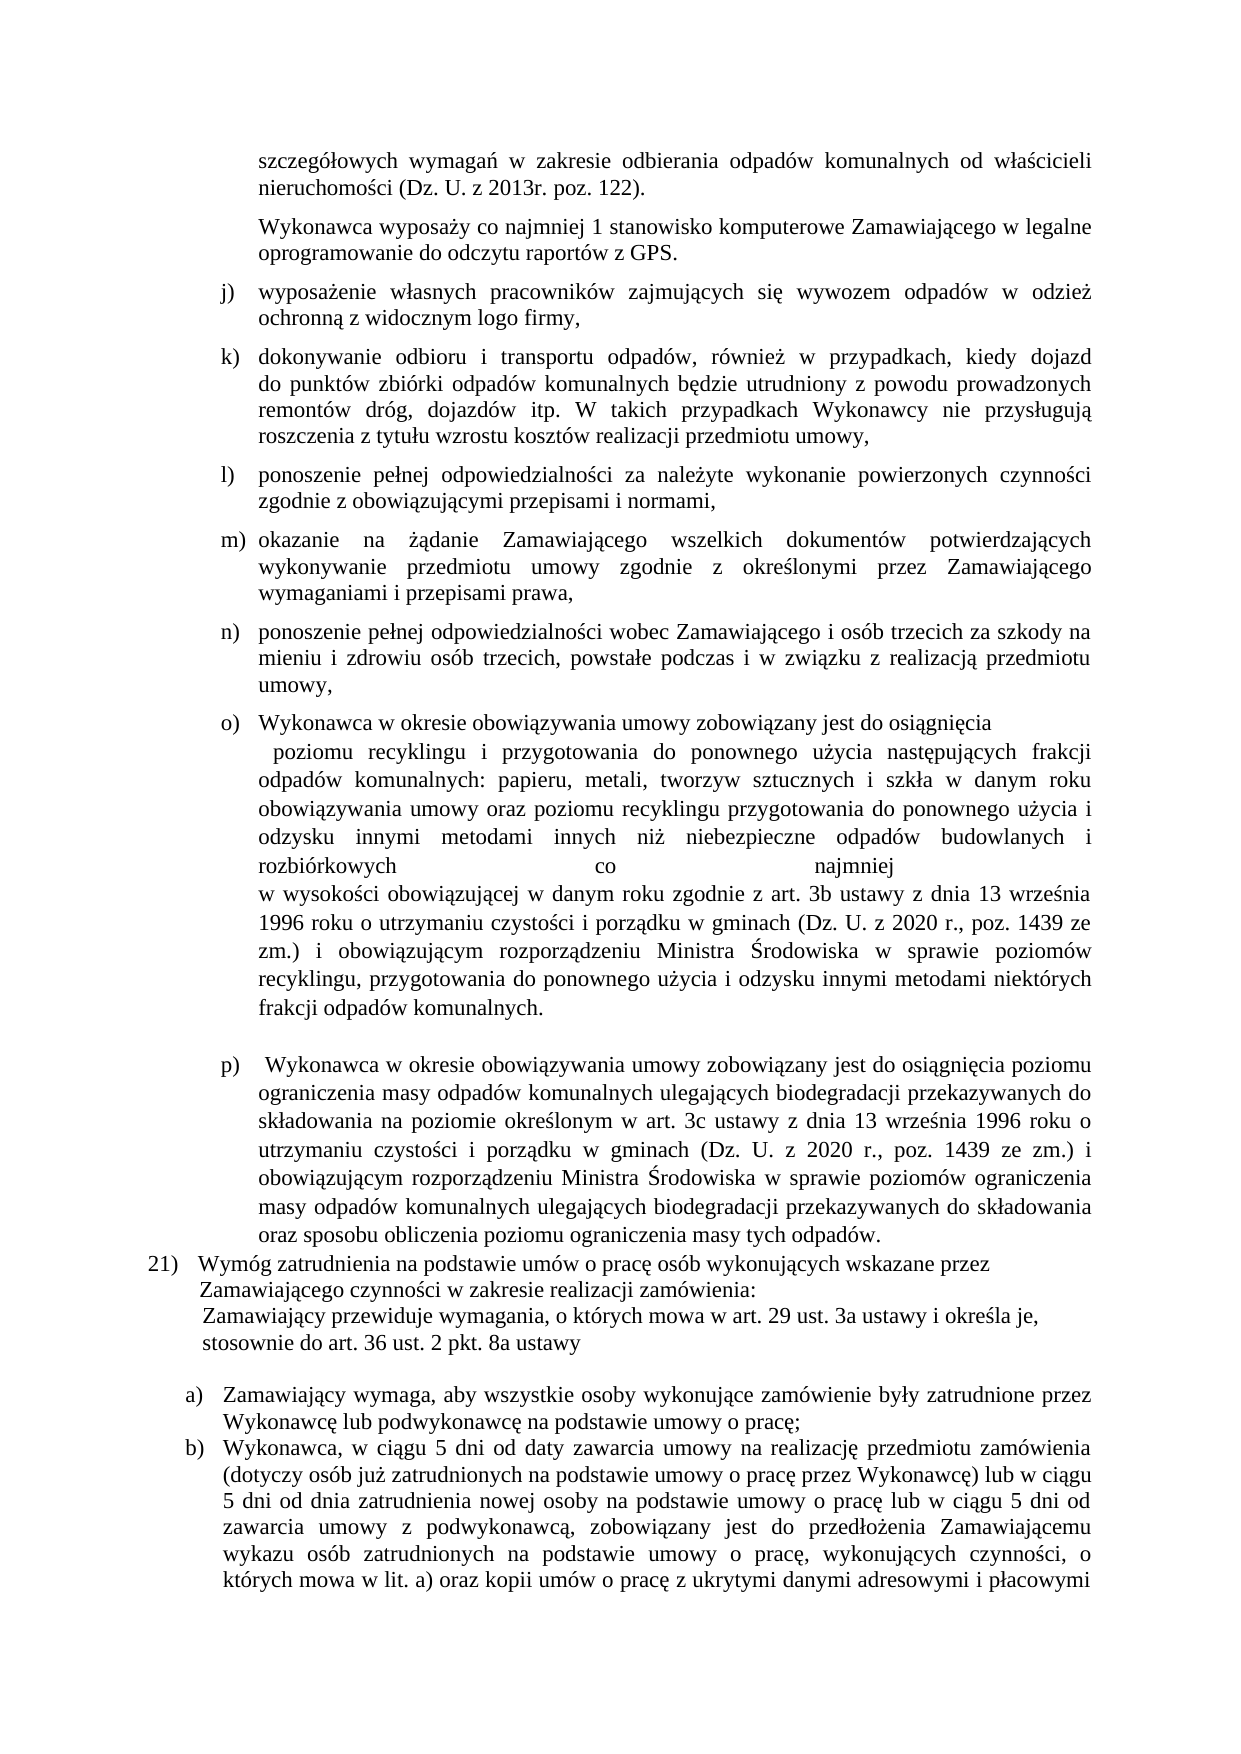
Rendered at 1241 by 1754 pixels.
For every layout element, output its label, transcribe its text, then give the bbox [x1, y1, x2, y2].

text Zamawiającego czynności w zakresie realizacji zamówienia: [148, 1276, 1093, 1302]
list ponoszenie pełnej odpowiedzialności wobec Zamawiającego i osób trzecich za szkody na mieniu i zdrowiu osób trzecich, powstałe podczas i w związku z realizacją przedmiotu umowy, [221, 618, 1093, 697]
text Wykonawca wyposaży co najmniej 1 stanowisko komputerowe Zamawiającego w legalne oprogramowanie do odczytu raportów z GPS. [258, 213, 1093, 266]
text stosownie do art. 36 ust. 2 pkt. 8a ustawy [185, 1329, 1093, 1355]
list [221, 148, 1093, 200]
list dokonywanie odbioru i transportu odpadów, również w przypadkach, kiedy dojazd do punktów zbiórki odpadów komunalnych będzie utrudniony z powodu prowadzonych remontów dróg, dojazdów itp. W takich przypadkach Wykonawcy nie przysługują roszczenia z tytułu wzrostu kosztów realizacji przedmiotu umowy, [221, 343, 1093, 449]
text Zamawiający przewiduje wymagania, o których mowa w art. 29 ust. 3a ustawy i określa je, [185, 1302, 1093, 1329]
list Wymóg zatrudnienia na podstawie umów o pracę osób wykonujących wskazane przez [148, 1250, 1093, 1276]
list Zamawiający wymaga, aby wszystkie osoby wykonujące zamówienie były zatrudnione przez Wykonawcę lub podwykonawcę na podstawie umowy o pracę; [185, 1382, 1093, 1434]
list wyposażenie własnych pracowników zajmujących się wywozem odpadów w odzież ochronną z widocznym logo firmy, [221, 278, 1093, 331]
list Wykonawca w okresie obowiązywania umowy zobowiązany jest do osiągnięcia [221, 709, 1093, 736]
list ponoszenie pełnej odpowiedzialności za należyte wykonanie powierzonych czynności zgodnie z obowiązującymi przepisami i normami, [221, 461, 1093, 514]
list okazanie na żądanie Zamawiającego wszelkich dokumentów potwierdzających wykonywanie przedmiotu umowy zgodnie z określonymi przez Zamawiającego wymaganiami i przepisami prawa, [221, 526, 1093, 605]
list Wykonawca w okresie obowiązywania umowy zobowiązany jest do osiągnięcia poziomu ograniczenia masy odpadów komunalnych ulegających biodegradacji przekazywanych do składowania na poziomie określonym w art. 3c ustawy z dnia 13 września 1996 roku o utrzymaniu czystości i porządku w gminach (Dz. U. z 2020 r., poz. 1439 ze zm.) i obowiązującym rozporządzeniu Ministra Środowiska w sprawie poziomów ograniczenia masy odpadów komunalnych ulegających biodegradacji przekazywanych do składowania oraz sposobu obliczenia poziomu ograniczenia masy tych odpadów. [221, 1051, 1093, 1248]
list poziomu recyklingu i przygotowania do ponownego użycia następujących frakcji odpadów komunalnych: papieru, metali, tworzyw sztucznych i szkła w danym roku obowiązywania umowy oraz poziomu recyklingu przygotowania do ponownego użycia i odzysku innymi metodami innych niż niebezpieczne odpadów budowlanych i rozbiórkowych co najmniej w wysokości obowiązującej w danym roku zgodnie z art. 3b ustawy z dnia 13 września 1996 roku o utrzymaniu czystości i porządku w gminach (Dz. U. z 2020 r., poz. 1439 ze zm.) i obowiązującym rozporządzeniu Ministra Środowiska w sprawie poziomów recyklingu, przygotowania do ponownego użycia i odzysku innymi metodami niektórych frakcji odpadów komunalnych. [258, 738, 1093, 1020]
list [185, 1434, 1093, 1592]
